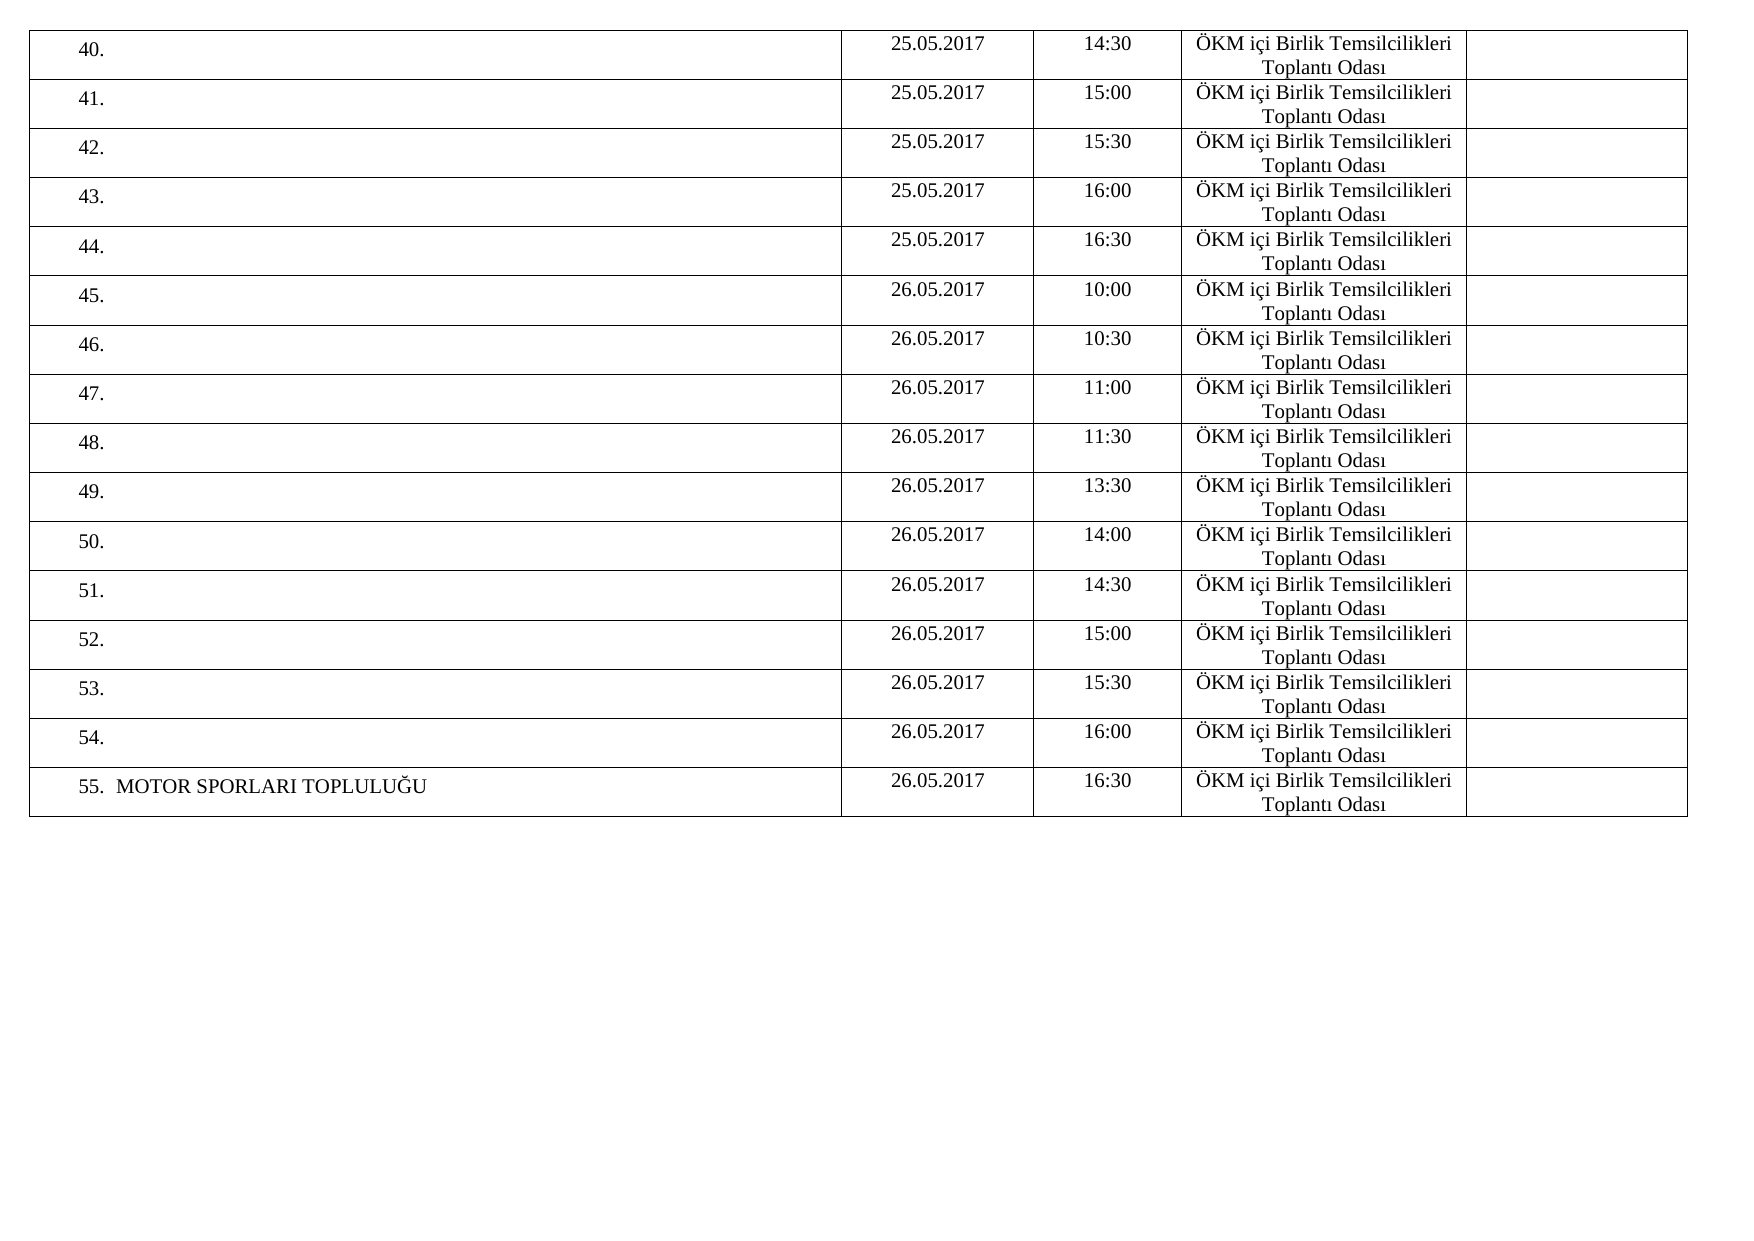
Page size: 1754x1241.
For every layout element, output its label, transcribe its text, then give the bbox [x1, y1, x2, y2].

table_cell 25.05.2017 [842, 31, 1033, 79]
table_cell [1467, 670, 1687, 718]
table_cell ÖKM içi Birlik Temsilcilikleri Toplantı Odası [1182, 227, 1466, 275]
table_cell [1467, 80, 1687, 128]
table_cell ÖKM içi Birlik Temsilcilikleri Toplantı Odası [1182, 276, 1466, 324]
table_cell 25.05.2017 [842, 227, 1033, 275]
table_cell [30, 522, 841, 570]
table_cell [1467, 768, 1687, 816]
table_cell [30, 571, 841, 619]
table_cell 14:30 [1034, 31, 1181, 79]
table_cell [30, 424, 841, 472]
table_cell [1182, 80, 1466, 128]
table_cell [30, 621, 841, 669]
table_cell 15:30 [1034, 670, 1181, 718]
table_cell MOTOR SPORLARI TOPLULUĞU [30, 768, 841, 816]
table_cell ÖKM içi Birlik Temsilcilikleri Toplantı Odası [1182, 670, 1466, 718]
table_cell [1467, 326, 1687, 374]
table_cell [1467, 227, 1687, 275]
table_cell 26.05.2017 [842, 375, 1033, 423]
table_cell 26.05.2017 [842, 768, 1033, 816]
table_cell [30, 276, 841, 324]
table_cell 26.05.2017 [842, 473, 1033, 521]
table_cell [1182, 129, 1466, 177]
table_cell [1467, 31, 1687, 79]
table_cell [1467, 719, 1687, 767]
table_cell 13:30 [1034, 473, 1181, 521]
table_cell 26.05.2017 [842, 424, 1033, 472]
table_cell 26.05.2017 [842, 276, 1033, 324]
table_cell 14:00 [1034, 522, 1181, 570]
table_cell 25.05.2017 [842, 80, 1033, 128]
table_cell 26.05.2017 [842, 522, 1033, 570]
table_cell [1467, 571, 1687, 619]
table_cell ÖKM içi Birlik Temsilcilikleri Toplantı Odası [1182, 375, 1466, 423]
table_cell 26.05.2017 [842, 670, 1033, 718]
table_cell [30, 375, 841, 423]
table_cell ÖKM içi Birlik Temsilcilikleri Toplantı Odası [1182, 473, 1466, 521]
table_cell 11:30 [1034, 424, 1181, 472]
table_cell ÖKM içi Birlik Temsilcilikleri Toplantı Odası [1182, 719, 1466, 767]
table_cell [1467, 129, 1687, 177]
table_cell [30, 326, 841, 374]
table_cell [30, 129, 841, 177]
table_cell [30, 178, 841, 226]
table_cell [30, 80, 841, 128]
table_cell 15:30 [1034, 129, 1181, 177]
table_cell 26.05.2017 [842, 719, 1033, 767]
table_cell 10:30 [1034, 326, 1181, 374]
table_cell [30, 31, 841, 79]
table_cell [30, 670, 841, 718]
table_cell 25.05.2017 [842, 178, 1033, 226]
table_cell 11:00 [1034, 375, 1181, 423]
table_cell 16:00 [1034, 719, 1181, 767]
table_cell [1467, 375, 1687, 423]
table_cell ÖKM içi Birlik Temsilcilikleri Toplantı Odası [1182, 424, 1466, 472]
table_cell 15:00 [1034, 80, 1181, 128]
table_cell [1467, 276, 1687, 324]
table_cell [1182, 31, 1466, 79]
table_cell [1182, 178, 1466, 226]
table_cell [30, 719, 841, 767]
table_cell 25.05.2017 [842, 129, 1033, 177]
table_cell 14:30 [1034, 571, 1181, 619]
table_cell 10:00 [1034, 276, 1181, 324]
table_cell 16:30 [1034, 227, 1181, 275]
table_cell [30, 227, 841, 275]
table_cell ÖKM içi Birlik Temsilcilikleri Toplantı Odası [1182, 571, 1466, 619]
table_cell ÖKM içi Birlik Temsilcilikleri Toplantı Odası [1182, 621, 1466, 669]
table_cell [1467, 473, 1687, 521]
table_cell 16:00 [1034, 178, 1181, 226]
table_cell [30, 473, 841, 521]
table_cell ÖKM içi Birlik Temsilcilikleri Toplantı Odası [1182, 522, 1466, 570]
table_cell [1467, 621, 1687, 669]
table_cell [1467, 424, 1687, 472]
table_cell [1467, 178, 1687, 226]
table_cell 15:00 [1034, 621, 1181, 669]
table_cell [1467, 522, 1687, 570]
table_cell 16:30 [1034, 768, 1181, 816]
table_cell 26.05.2017 [842, 326, 1033, 374]
table_cell ÖKM içi Birlik Temsilcilikleri Toplantı Odası [1182, 326, 1466, 374]
table_cell 26.05.2017 [842, 571, 1033, 619]
table_cell 26.05.2017 [842, 621, 1033, 669]
table_cell ÖKM içi Birlik Temsilcilikleri Toplantı Odası [1182, 768, 1466, 816]
